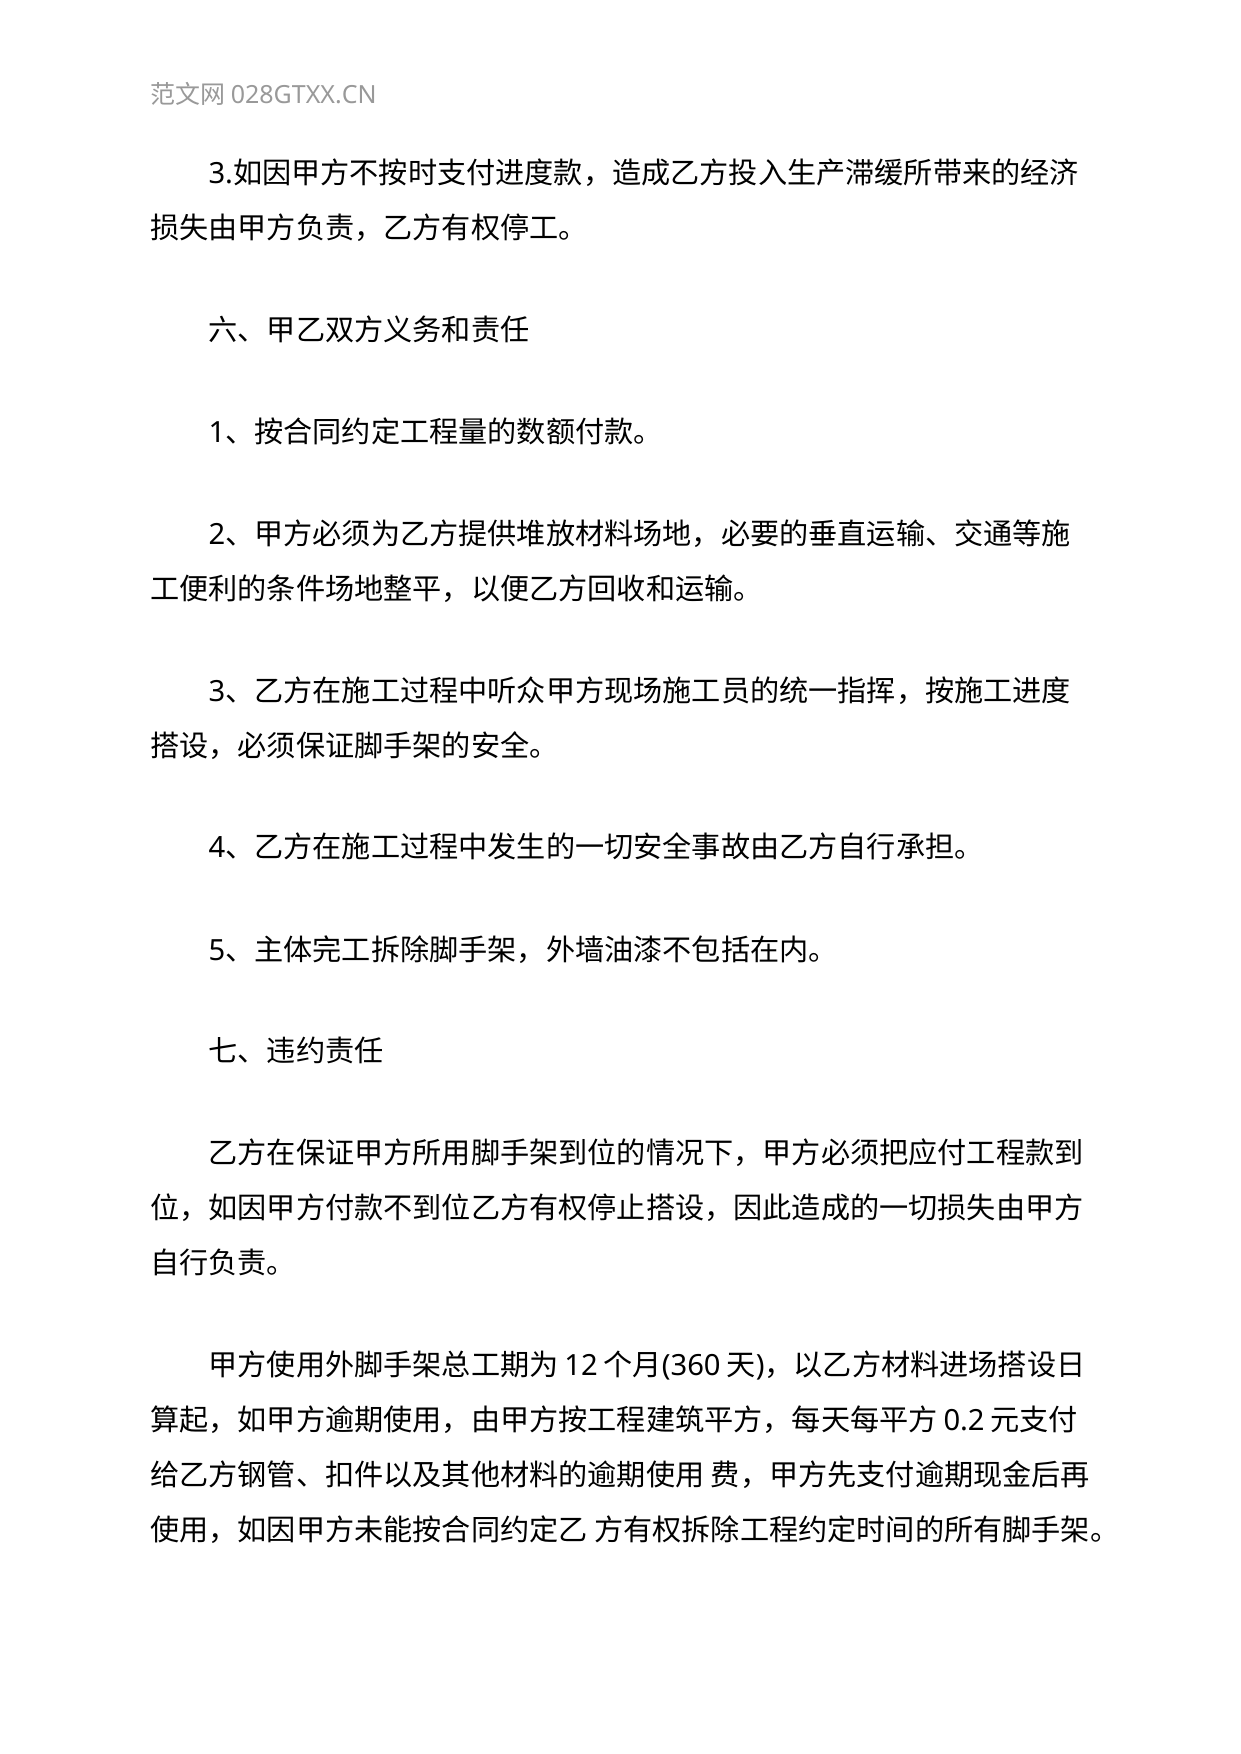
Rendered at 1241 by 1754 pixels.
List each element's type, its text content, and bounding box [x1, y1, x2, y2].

text 乙方在保证甲方所用脚手架到位的情况下，甲方必须把应付工程款到位，如因甲方付款不到位乙方有权停止搭设，因此造成的一切损失由甲方自行负责。 [150, 1130, 1090, 1282]
text 5、主体完工拆除脚手架，外墙油漆不包括在内。 [150, 926, 1090, 968]
text 1、按合同约定工程量的数额付款。 [150, 408, 1090, 451]
text 3.如因甲方不按时支付进度款，造成乙方投入生产滞缓所带来的经济损失由甲方负责，乙方有权停工。 [150, 150, 1090, 247]
text 2、甲方必须为乙方提供堆放材料场地，必要的垂直运输、交通等施工便利的条件场地整平，以便乙方回收和运输。 [150, 511, 1090, 608]
text 六、甲乙双方义务和责任 [150, 307, 1090, 349]
text 七、违约责任 [150, 1028, 1090, 1070]
text 3、乙方在施工过程中听众甲方现场施工员的统一指挥，按施工进度搭设，必须保证脚手架的安全。 [150, 667, 1090, 764]
text 甲方使用外脚手架总工期为12个月(360天)，以乙方材料进场搭设日算起，如甲方逾期使用，由甲方按工程建筑平方，每天每平方0.2元支付给乙方钢管、扣件以及其他材料的逾期使用 费，甲方先支付逾期现金后再使用，如因甲方未能按合同约定乙 方有权拆除工程约定时间的所有脚手架。 [150, 1341, 1090, 1548]
text 4、乙方在施工过程中发生的一切安全事故由乙方自行承担。 [150, 824, 1090, 866]
